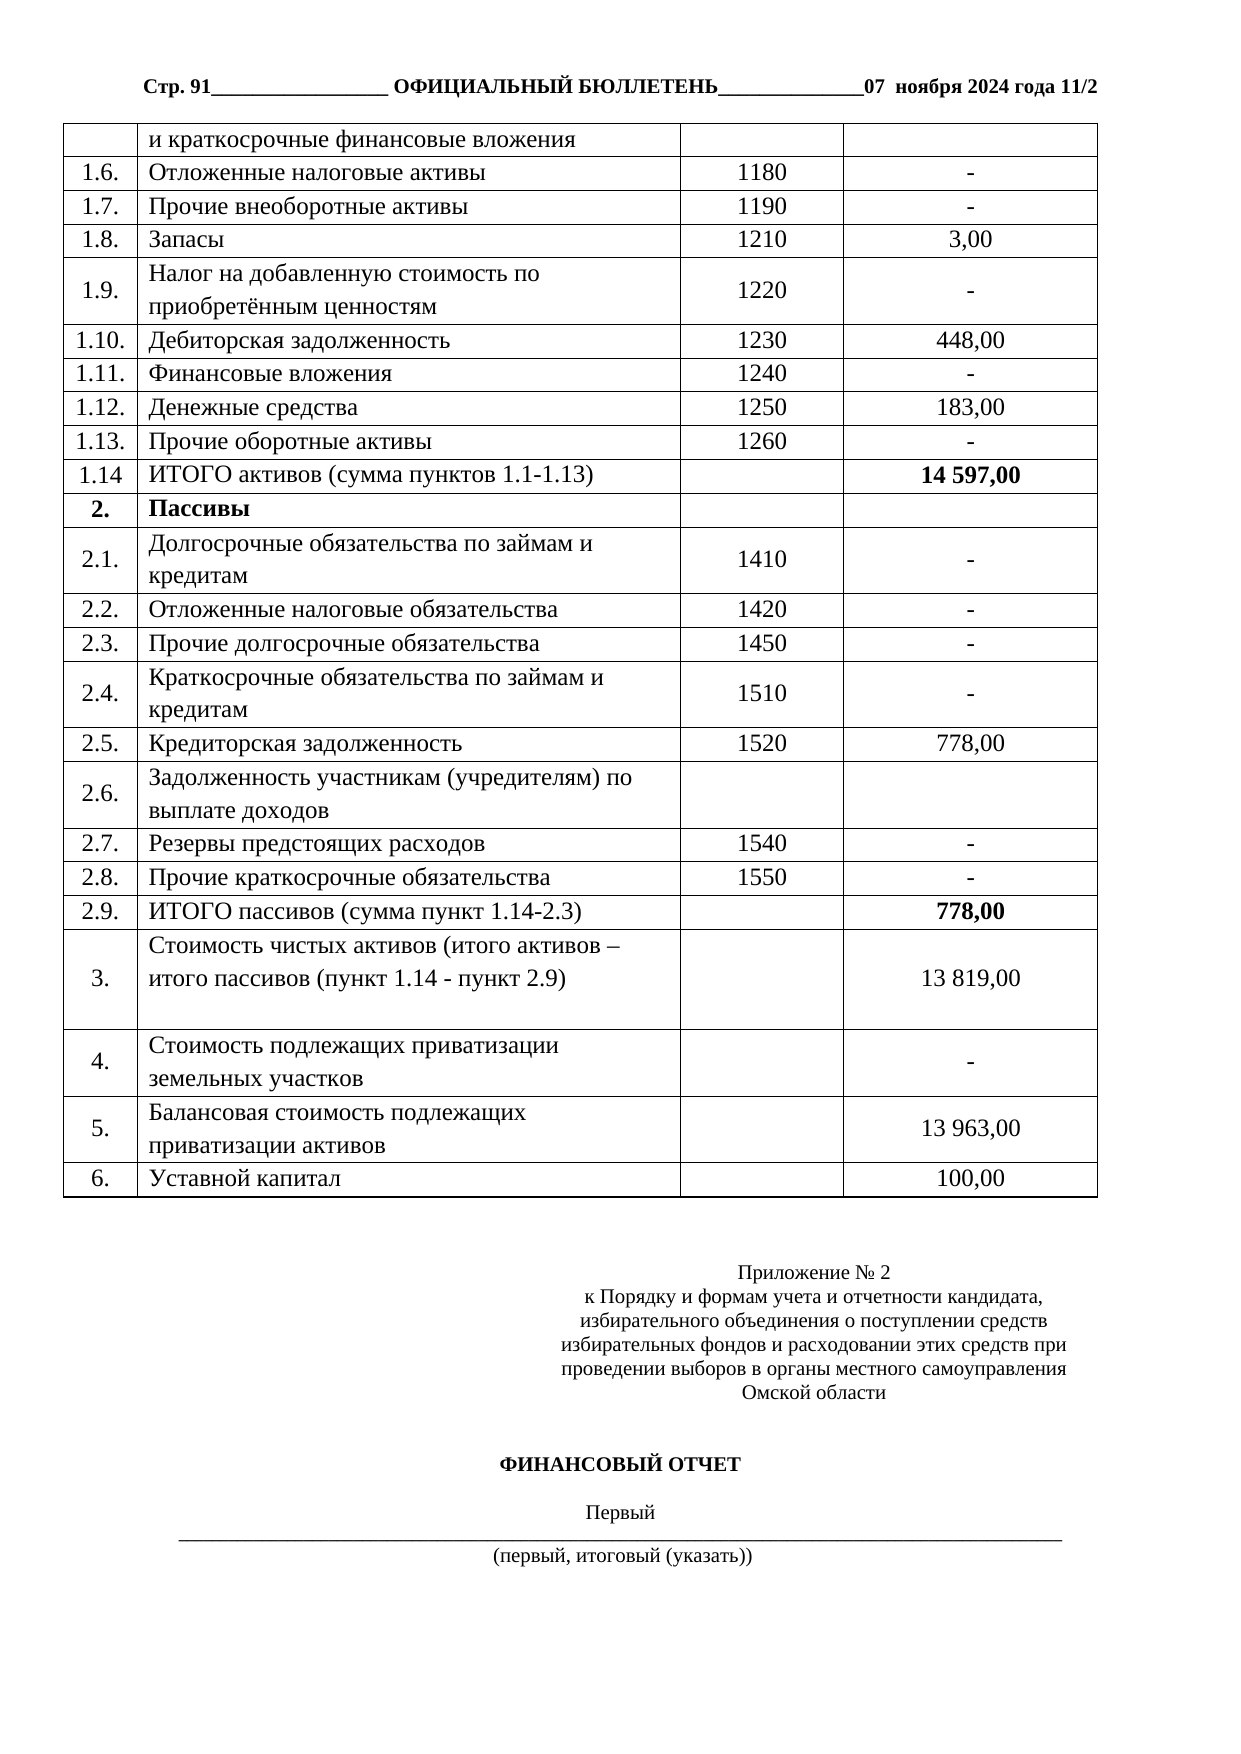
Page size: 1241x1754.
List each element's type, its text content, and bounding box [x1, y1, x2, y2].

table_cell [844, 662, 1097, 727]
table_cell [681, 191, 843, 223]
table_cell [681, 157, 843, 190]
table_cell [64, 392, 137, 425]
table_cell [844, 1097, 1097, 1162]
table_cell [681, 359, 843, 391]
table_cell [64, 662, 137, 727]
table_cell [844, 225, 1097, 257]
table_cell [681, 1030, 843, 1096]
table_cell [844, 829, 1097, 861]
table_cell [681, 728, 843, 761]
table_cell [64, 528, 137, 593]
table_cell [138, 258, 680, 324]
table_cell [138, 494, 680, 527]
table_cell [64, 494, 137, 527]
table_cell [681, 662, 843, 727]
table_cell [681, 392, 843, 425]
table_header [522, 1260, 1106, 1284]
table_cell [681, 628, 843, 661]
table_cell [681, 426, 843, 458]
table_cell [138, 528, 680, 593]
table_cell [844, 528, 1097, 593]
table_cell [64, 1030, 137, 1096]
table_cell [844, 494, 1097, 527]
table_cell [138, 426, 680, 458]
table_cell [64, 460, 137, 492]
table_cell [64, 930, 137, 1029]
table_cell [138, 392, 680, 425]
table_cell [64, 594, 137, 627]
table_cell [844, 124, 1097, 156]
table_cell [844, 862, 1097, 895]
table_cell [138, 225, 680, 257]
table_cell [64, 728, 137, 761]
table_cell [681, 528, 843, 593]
text (первый, итоговый (указать)) [75, 1543, 1165, 1567]
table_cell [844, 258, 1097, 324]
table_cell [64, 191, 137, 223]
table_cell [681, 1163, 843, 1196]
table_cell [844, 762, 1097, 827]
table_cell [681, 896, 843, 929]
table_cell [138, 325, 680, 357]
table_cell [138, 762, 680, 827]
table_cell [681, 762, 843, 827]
text Первый [75, 1499, 1165, 1524]
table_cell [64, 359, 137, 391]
text __________________________________________________________________________________________________________ [75, 1524, 1165, 1543]
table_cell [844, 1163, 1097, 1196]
text ФИНАНСОВЫЙ ОТЧЕТ [75, 1451, 1165, 1476]
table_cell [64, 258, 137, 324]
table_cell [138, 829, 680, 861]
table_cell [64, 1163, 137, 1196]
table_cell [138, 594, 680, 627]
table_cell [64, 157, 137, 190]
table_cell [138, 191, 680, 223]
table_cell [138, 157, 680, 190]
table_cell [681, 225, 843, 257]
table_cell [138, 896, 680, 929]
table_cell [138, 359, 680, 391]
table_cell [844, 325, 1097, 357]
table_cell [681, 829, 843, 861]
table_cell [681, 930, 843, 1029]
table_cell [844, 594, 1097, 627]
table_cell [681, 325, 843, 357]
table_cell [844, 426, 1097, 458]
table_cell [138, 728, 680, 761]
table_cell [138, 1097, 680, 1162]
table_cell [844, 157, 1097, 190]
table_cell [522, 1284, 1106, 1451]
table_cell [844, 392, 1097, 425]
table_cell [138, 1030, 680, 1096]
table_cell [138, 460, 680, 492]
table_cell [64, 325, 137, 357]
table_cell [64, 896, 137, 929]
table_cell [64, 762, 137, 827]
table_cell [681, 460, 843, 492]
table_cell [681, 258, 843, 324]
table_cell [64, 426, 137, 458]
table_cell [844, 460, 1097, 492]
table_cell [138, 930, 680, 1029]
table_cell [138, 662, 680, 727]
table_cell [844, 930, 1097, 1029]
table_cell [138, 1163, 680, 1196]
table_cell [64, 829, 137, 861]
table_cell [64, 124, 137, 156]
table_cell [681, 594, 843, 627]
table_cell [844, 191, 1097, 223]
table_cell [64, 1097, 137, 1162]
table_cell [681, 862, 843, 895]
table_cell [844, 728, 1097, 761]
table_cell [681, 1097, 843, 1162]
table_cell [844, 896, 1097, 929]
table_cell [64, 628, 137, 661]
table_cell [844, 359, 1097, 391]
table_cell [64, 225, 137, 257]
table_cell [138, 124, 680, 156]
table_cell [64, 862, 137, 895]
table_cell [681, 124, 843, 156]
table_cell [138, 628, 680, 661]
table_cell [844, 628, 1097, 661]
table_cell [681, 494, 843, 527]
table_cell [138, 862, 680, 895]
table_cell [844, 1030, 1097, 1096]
